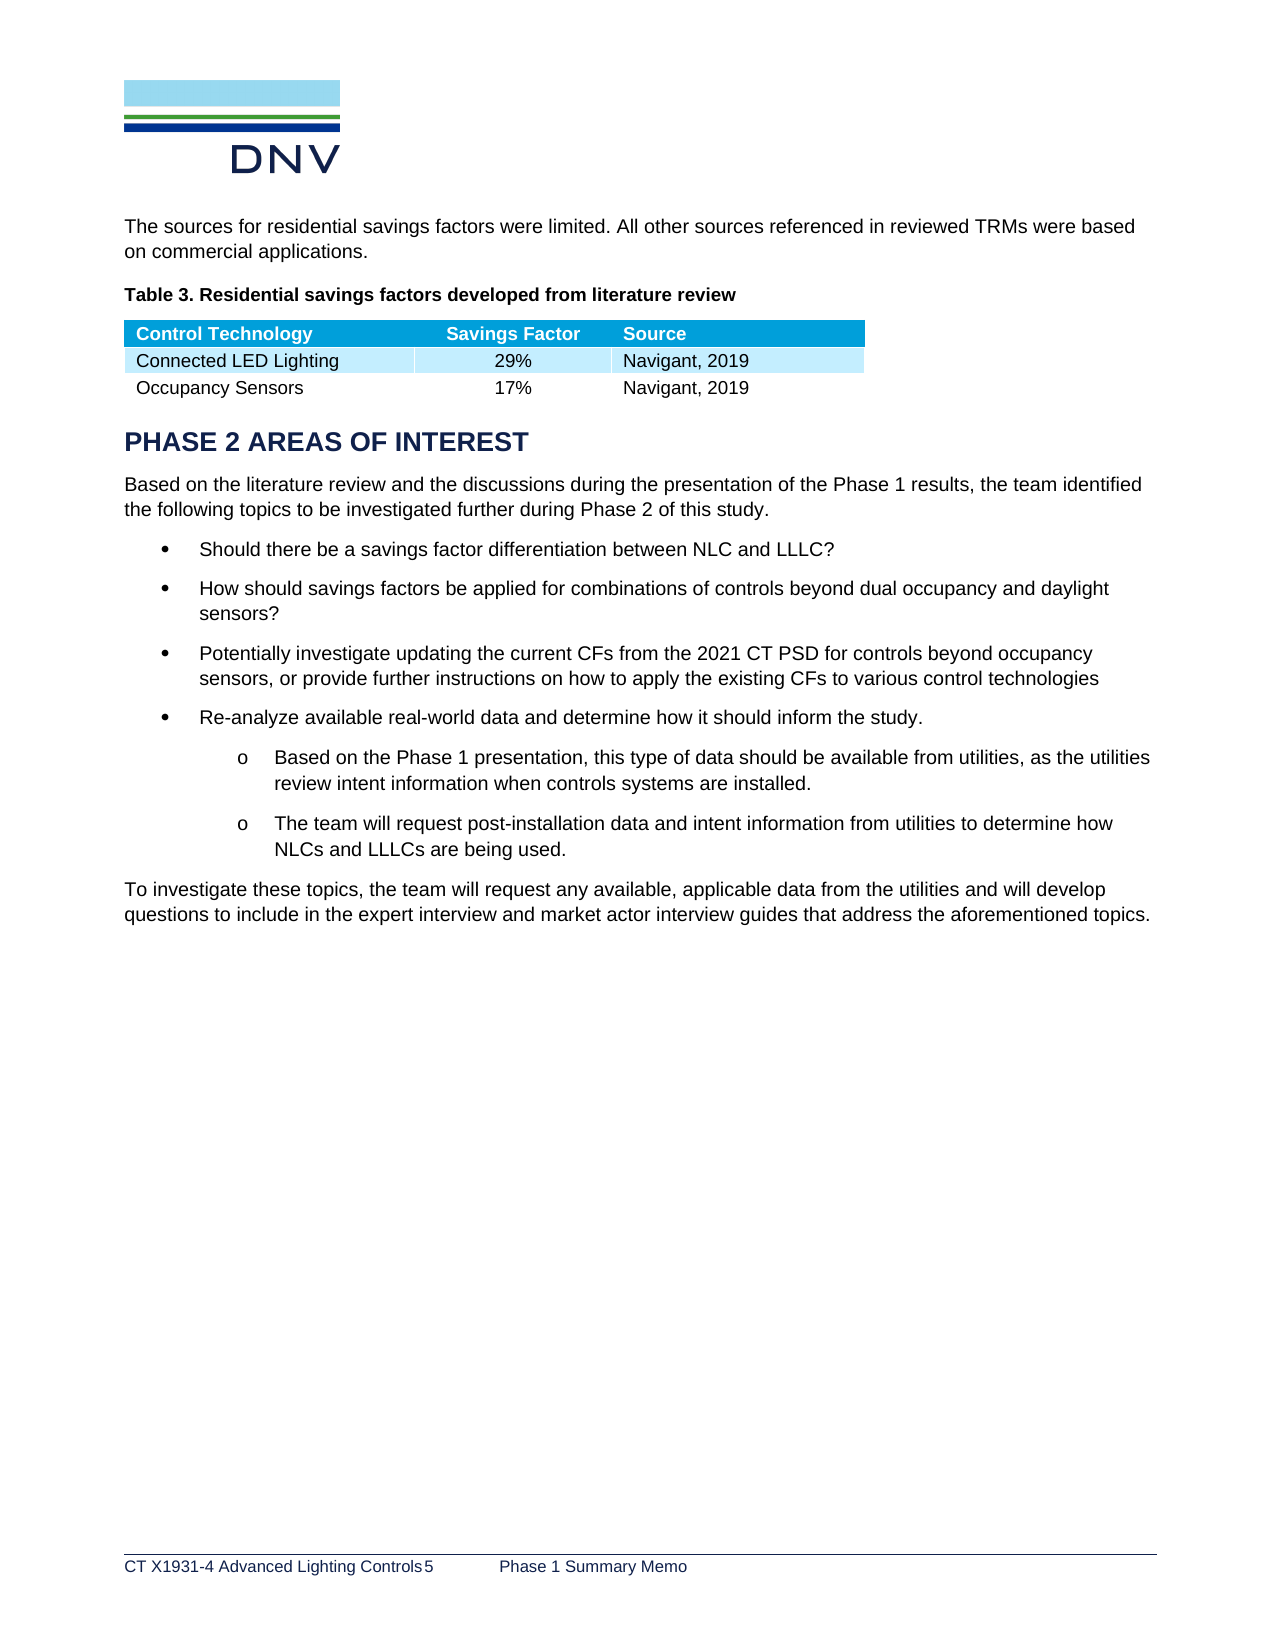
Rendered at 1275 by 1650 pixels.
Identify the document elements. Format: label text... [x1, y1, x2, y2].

text Based on the literature review and the discussions during the presentation of the Phase 1 results, the team identified the following topics to be investigated further during Phase 2 of this study. [124, 473, 1157, 521]
table_cell Navigant, 2019 [612, 348, 864, 373]
list Should there be a savings factor differentiation between NLC and LLLC? [162, 537, 1157, 560]
table_cell 29% [415, 348, 611, 373]
table_header Source [612, 321, 864, 347]
text Table 3. Residential savings factors developed from literature review [124, 284, 1157, 305]
table_header Savings Factor [415, 321, 611, 347]
list Potentially investigate updating the current CFs from the 2021 CT PSD for controls beyond occupancy sensors, or provide further instructions on how to apply the existing CFs to various control technologies [162, 641, 1157, 689]
table_cell 17% [415, 374, 611, 400]
list Based on the Phase 1 presentation, this type of data should be available from utilities, as the utilities review intent information when controls systems are installed. [237, 746, 1157, 795]
text The sources for residential savings factors were limited. All other sources referenced in reviewed TRMs were based on commercial applications. [124, 215, 1157, 263]
table_cell Navigant, 2019 [612, 374, 864, 400]
subtitle Phase 2 areas of interest [124, 426, 1157, 457]
picture [124, 80, 367, 201]
list The team will request post-installation data and intent information from utilities to determine how NLCs and LLLCs are being used. [237, 812, 1157, 861]
table_cell Connected LED Lighting [125, 348, 414, 373]
table_header Control Technology [125, 321, 414, 347]
text To investigate these topics, the team will request any available, applicable data from the utilities and will develop questions to include in the expert interview and market actor interview guides that address the aforementioned topics. [124, 878, 1157, 925]
list Re-analyze available real-world data and determine how it should inform the study. [162, 706, 1157, 729]
list How should savings factors be applied for combinations of controls beyond dual occupancy and daylight sensors? [162, 577, 1157, 625]
table_cell Occupancy Sensors [125, 374, 414, 400]
